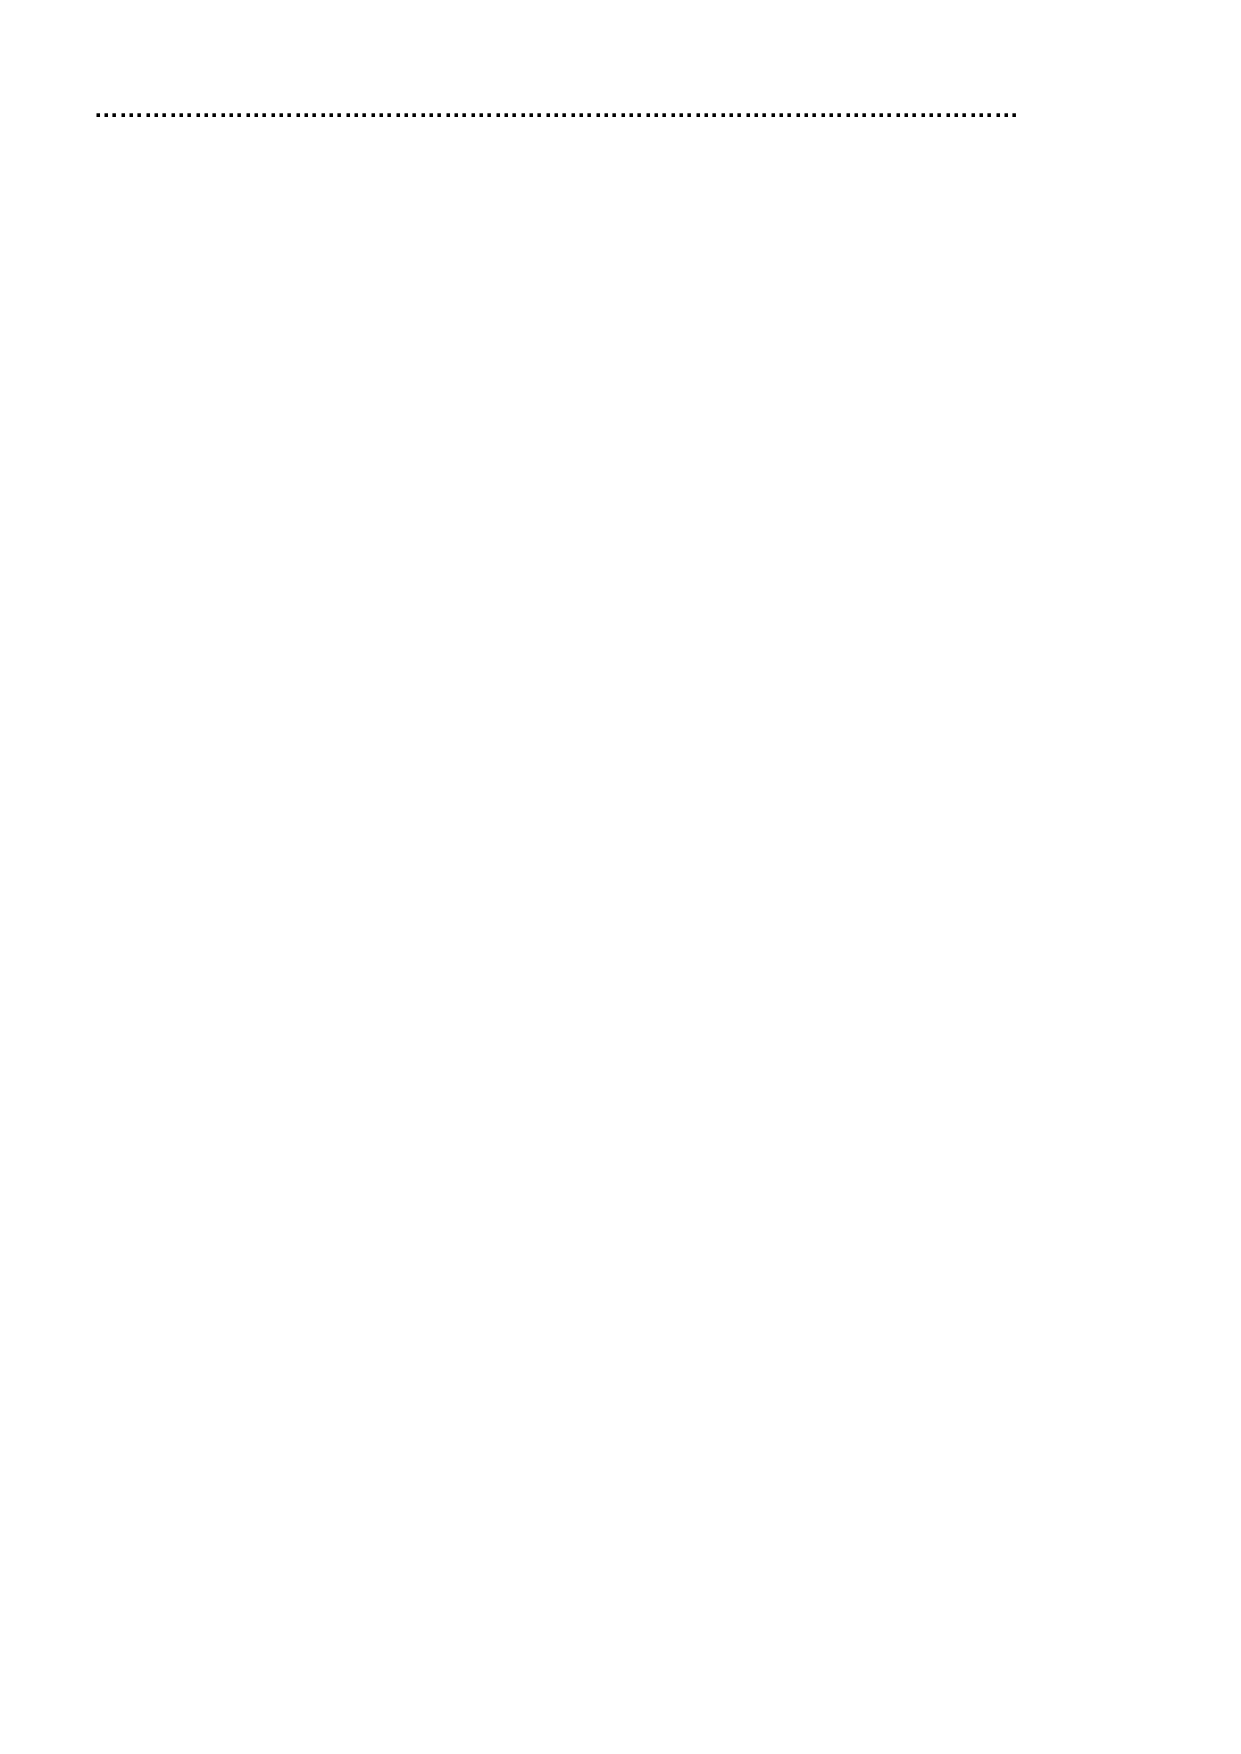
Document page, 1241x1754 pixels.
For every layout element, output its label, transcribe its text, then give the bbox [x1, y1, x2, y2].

text ………………………………………………………………………………………………… [94, 94, 1134, 122]
